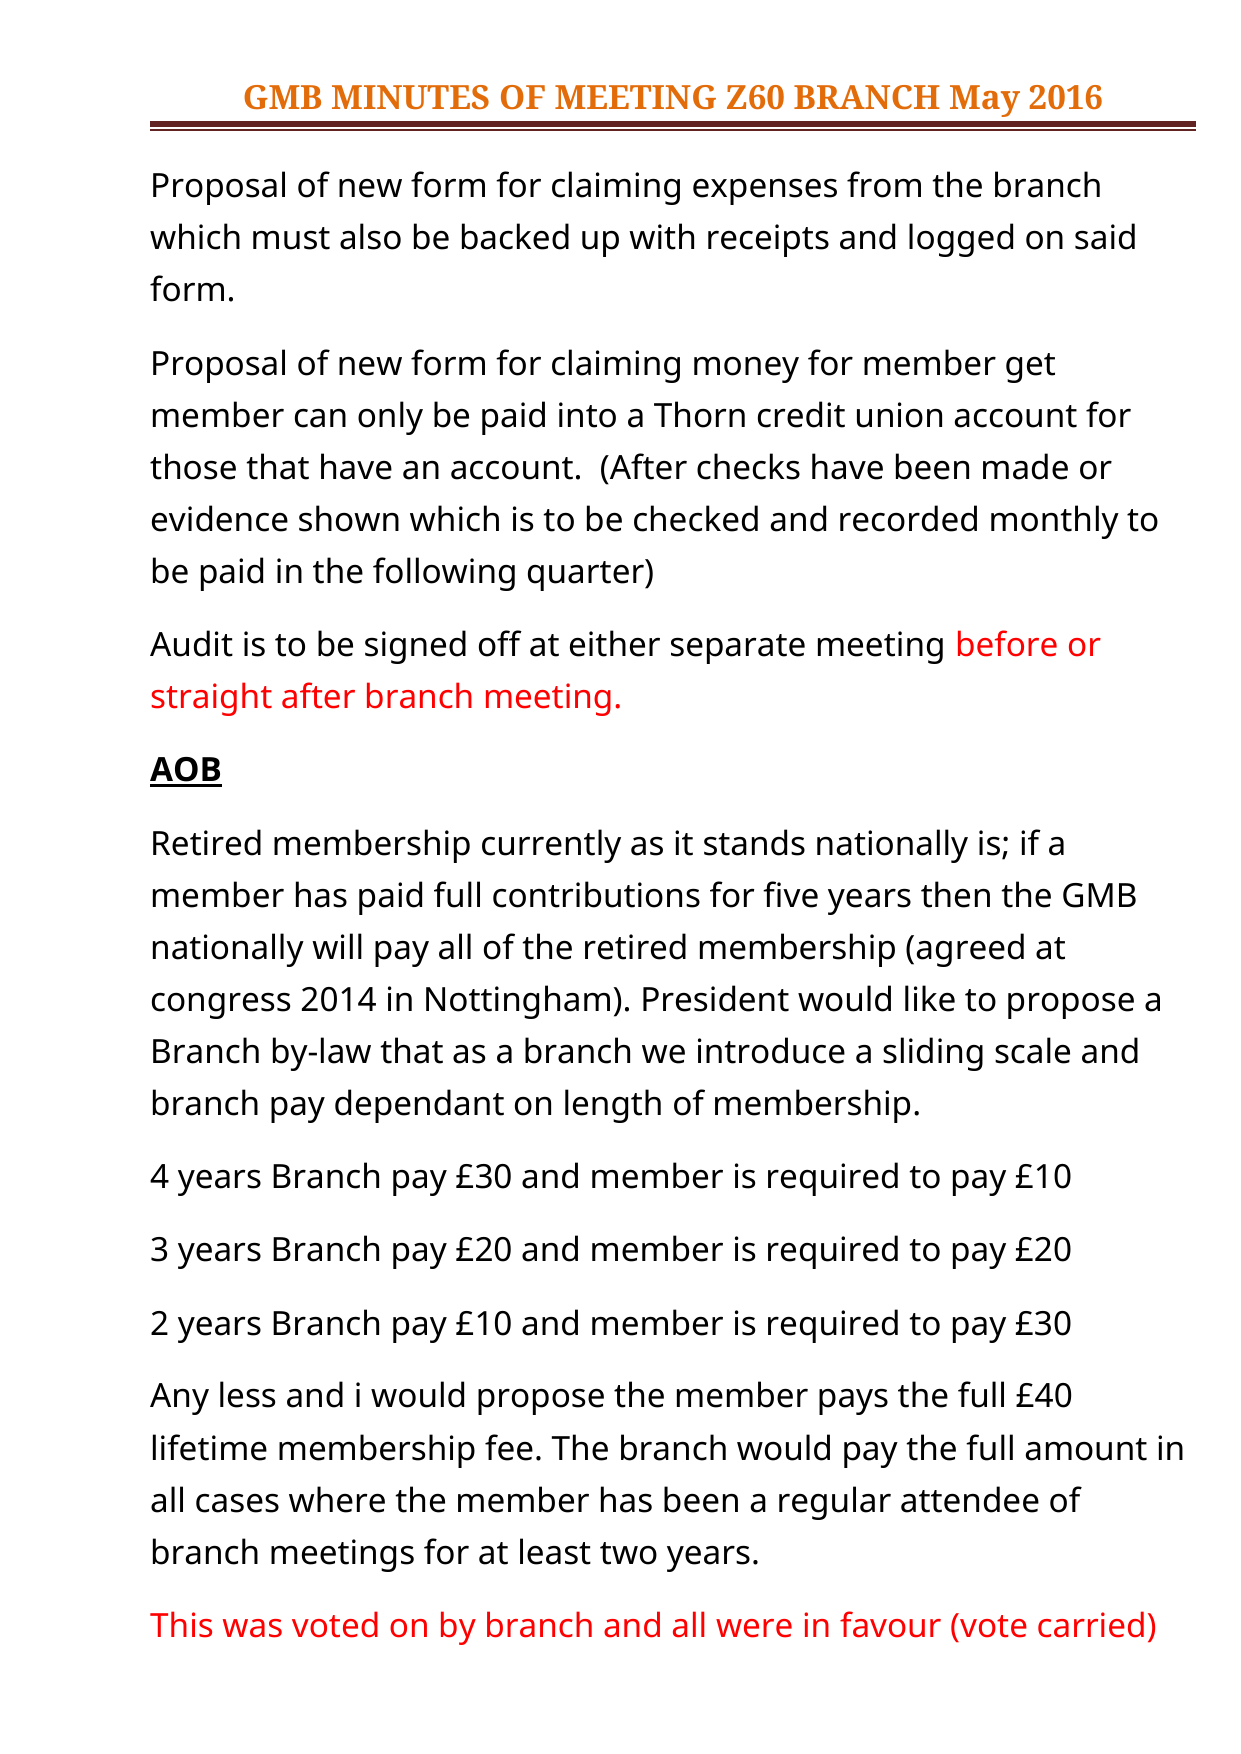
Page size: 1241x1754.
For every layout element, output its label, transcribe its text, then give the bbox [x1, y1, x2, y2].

text This was voted on by branch and all were in favour (vote carried) [150, 1602, 1196, 1647]
text 2 years Branch pay £10 and member is required to pay £30 [150, 1299, 1196, 1345]
text Any less and i would propose the member pays the full £40 lifetime membership fee. The branch would pay the full amount in all cases where the member has been a regular attendee of branch meetings for at least two years. [150, 1372, 1196, 1574]
text Retired membership currently as it stands nationally is; if a member has paid full contributions for five years then the GMB nationally will pay all of the retired membership (agreed at congress 2014 in Nottingham). President would like to propose a Branch by-law that as a branch we introduce a sliding scale and branch pay dependant on length of membership. [150, 819, 1196, 1126]
text Proposal of new form for claiming money for member get member can only be paid into a Thorn credit union account for those that have an account. (After checks have been made or evidence shown which is to be checked and recorded monthly to be paid in the following quarter) [150, 339, 1196, 593]
text AOB [150, 746, 1196, 792]
text Proposal of new form for claiming expenses from the branch which must also be backed up with receipts and logged on said form. [150, 162, 1196, 312]
text 4 years Branch pay £30 and member is required to pay £10 [150, 1153, 1196, 1199]
text 3 years Branch pay £20 and member is required to pay £20 [150, 1226, 1196, 1272]
text Audit is to be signed off at either separate meeting before or straight after branch meeting. [150, 621, 1196, 719]
